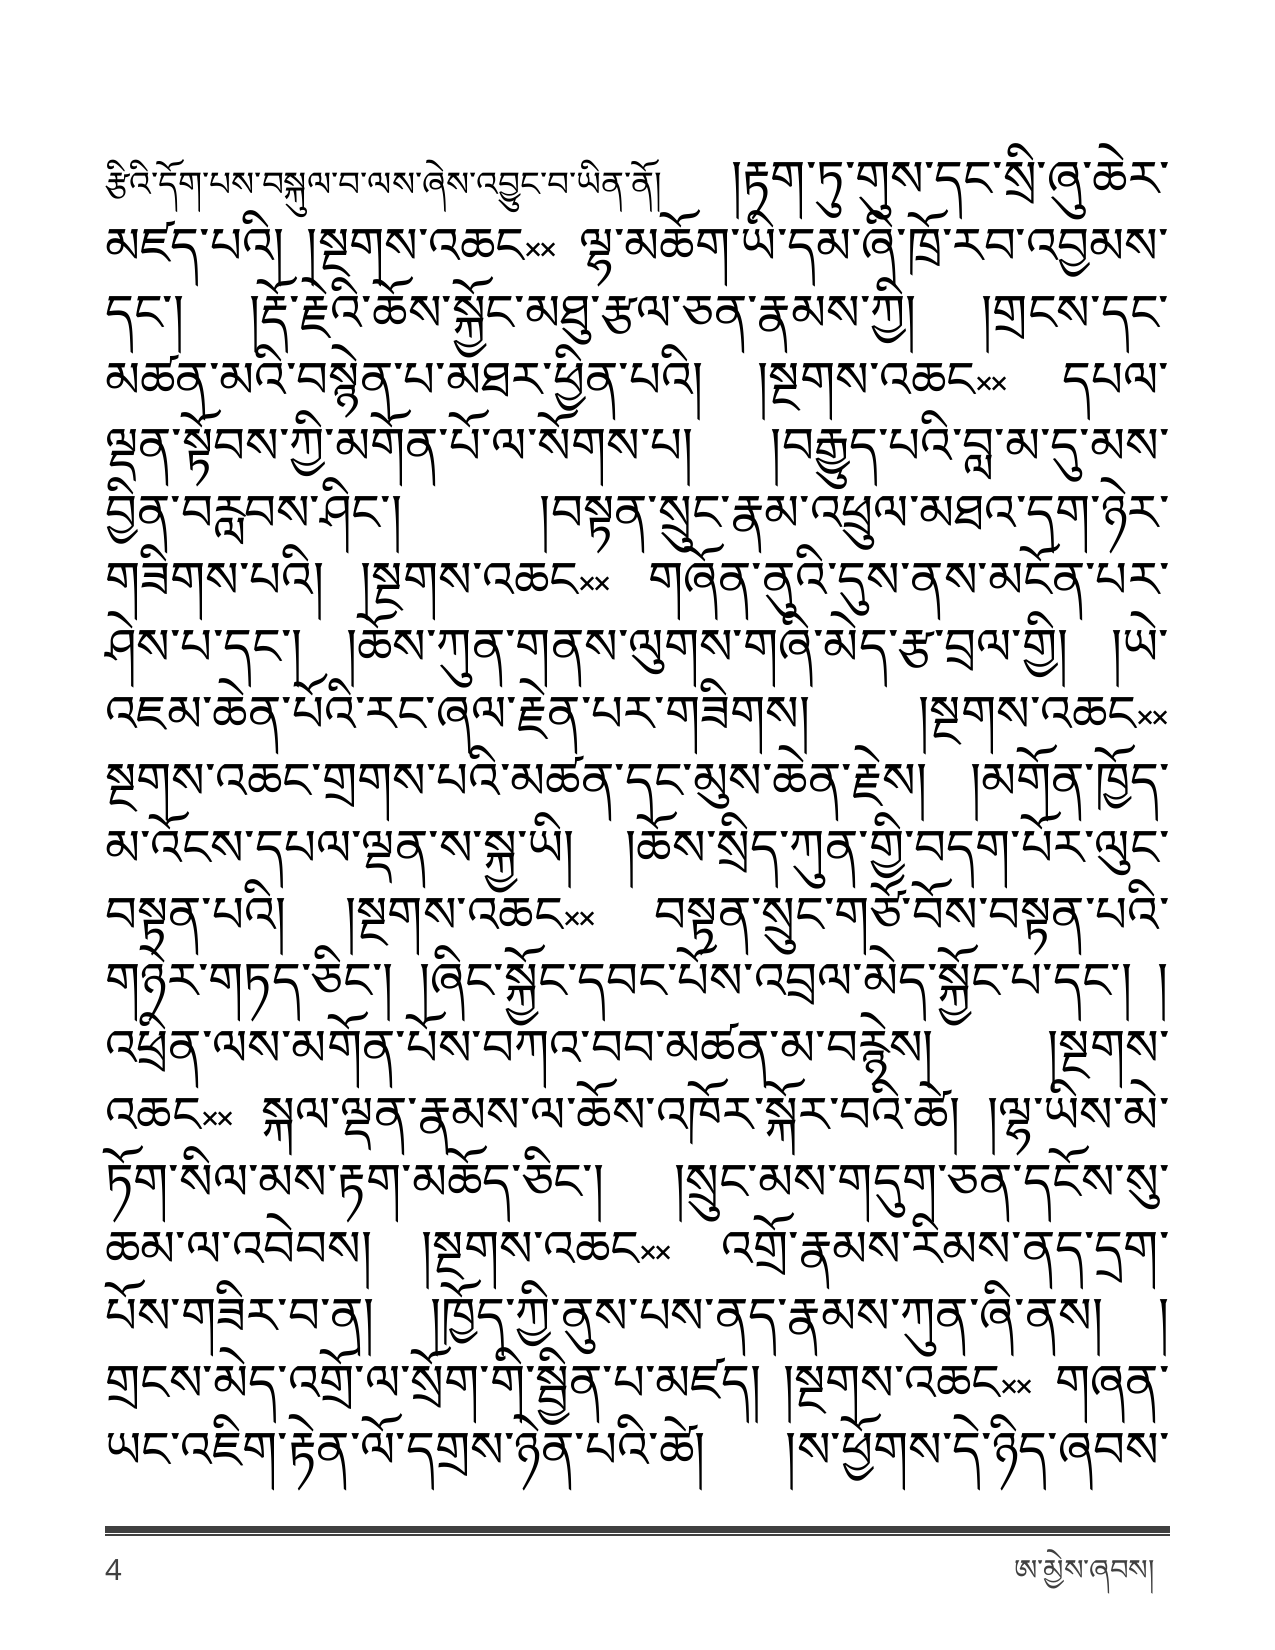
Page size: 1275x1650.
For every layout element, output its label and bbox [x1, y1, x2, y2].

text [105, 150, 1170, 1479]
